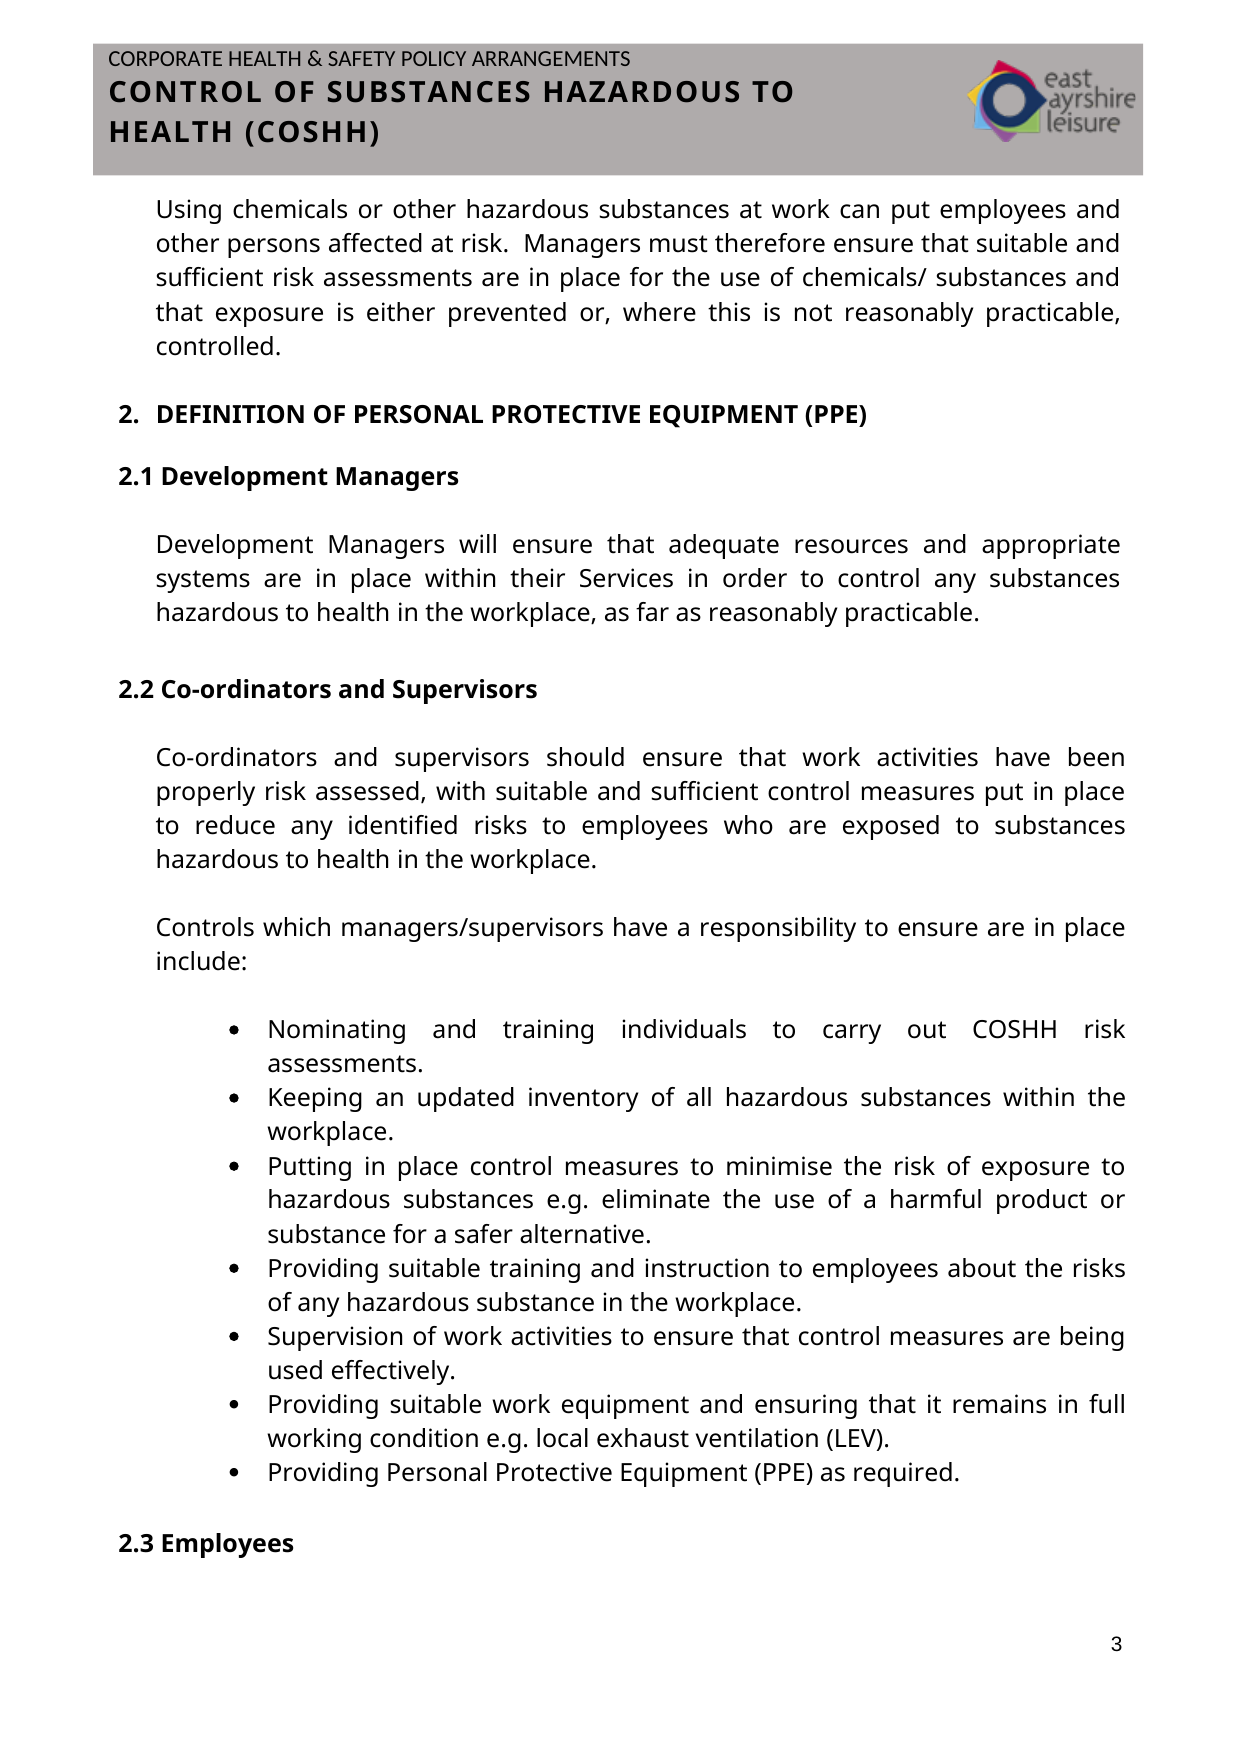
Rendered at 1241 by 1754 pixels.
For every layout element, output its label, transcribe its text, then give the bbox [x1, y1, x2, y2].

list DEFINITION OF PERSONAL PROTECTIVE EQUIPMENT (PPE) [118, 396, 1092, 430]
list Supervision of work activities to ensure that control measures are being used effectively. [229, 1318, 1127, 1387]
list Providing suitable work equipment and ensuring that it remains in full working condition e.g. local exhaust ventilation (LEV). [229, 1387, 1127, 1455]
text Co-ordinators and supervisors should ensure that work activities have been properly risk assessed, with suitable and sufficient control measures put in place to reduce any identified risks to employees who are exposed to substances hazardous to health in the workplace. [155, 739, 1127, 876]
list Keeping an updated inventory of all hazardous substances within the workplace. [229, 1080, 1127, 1148]
list Nominating and training individuals to carry out COSHH risk assessments. [229, 1012, 1127, 1080]
text Controls which managers/supervisors have a responsibility to ensure are in place include: [155, 910, 1127, 978]
list Providing Personal Protective Equipment (PPE) as required. [229, 1455, 1127, 1489]
list Providing suitable training and instruction to employees about the risks of any hazardous substance in the workplace. [229, 1250, 1127, 1318]
subtitle 2.2 Co-ordinators and Supervisors [118, 671, 1122, 705]
text Development Managers will ensure that adequate resources and appropriate systems are in place within their Services in order to control any substances hazardous to health in the workplace, as far as reasonably practicable. [155, 527, 1122, 629]
text Using chemicals or other hazardous substances at work can put employees and other persons affected at risk. Managers must therefore ensure that suitable and sufficient risk assessments are in place for the use of chemicals/ substances and that exposure is either prevented or, where this is not reasonably practicable, controlled. [155, 192, 1122, 362]
list Putting in place control measures to minimise the risk of exposure to hazardous substances e.g. eliminate the use of a harmful product or substance for a safer alternative. [229, 1148, 1127, 1250]
subtitle 2.1 Development Managers [118, 458, 1122, 493]
subtitle 2.3 Employees [118, 1526, 1122, 1559]
